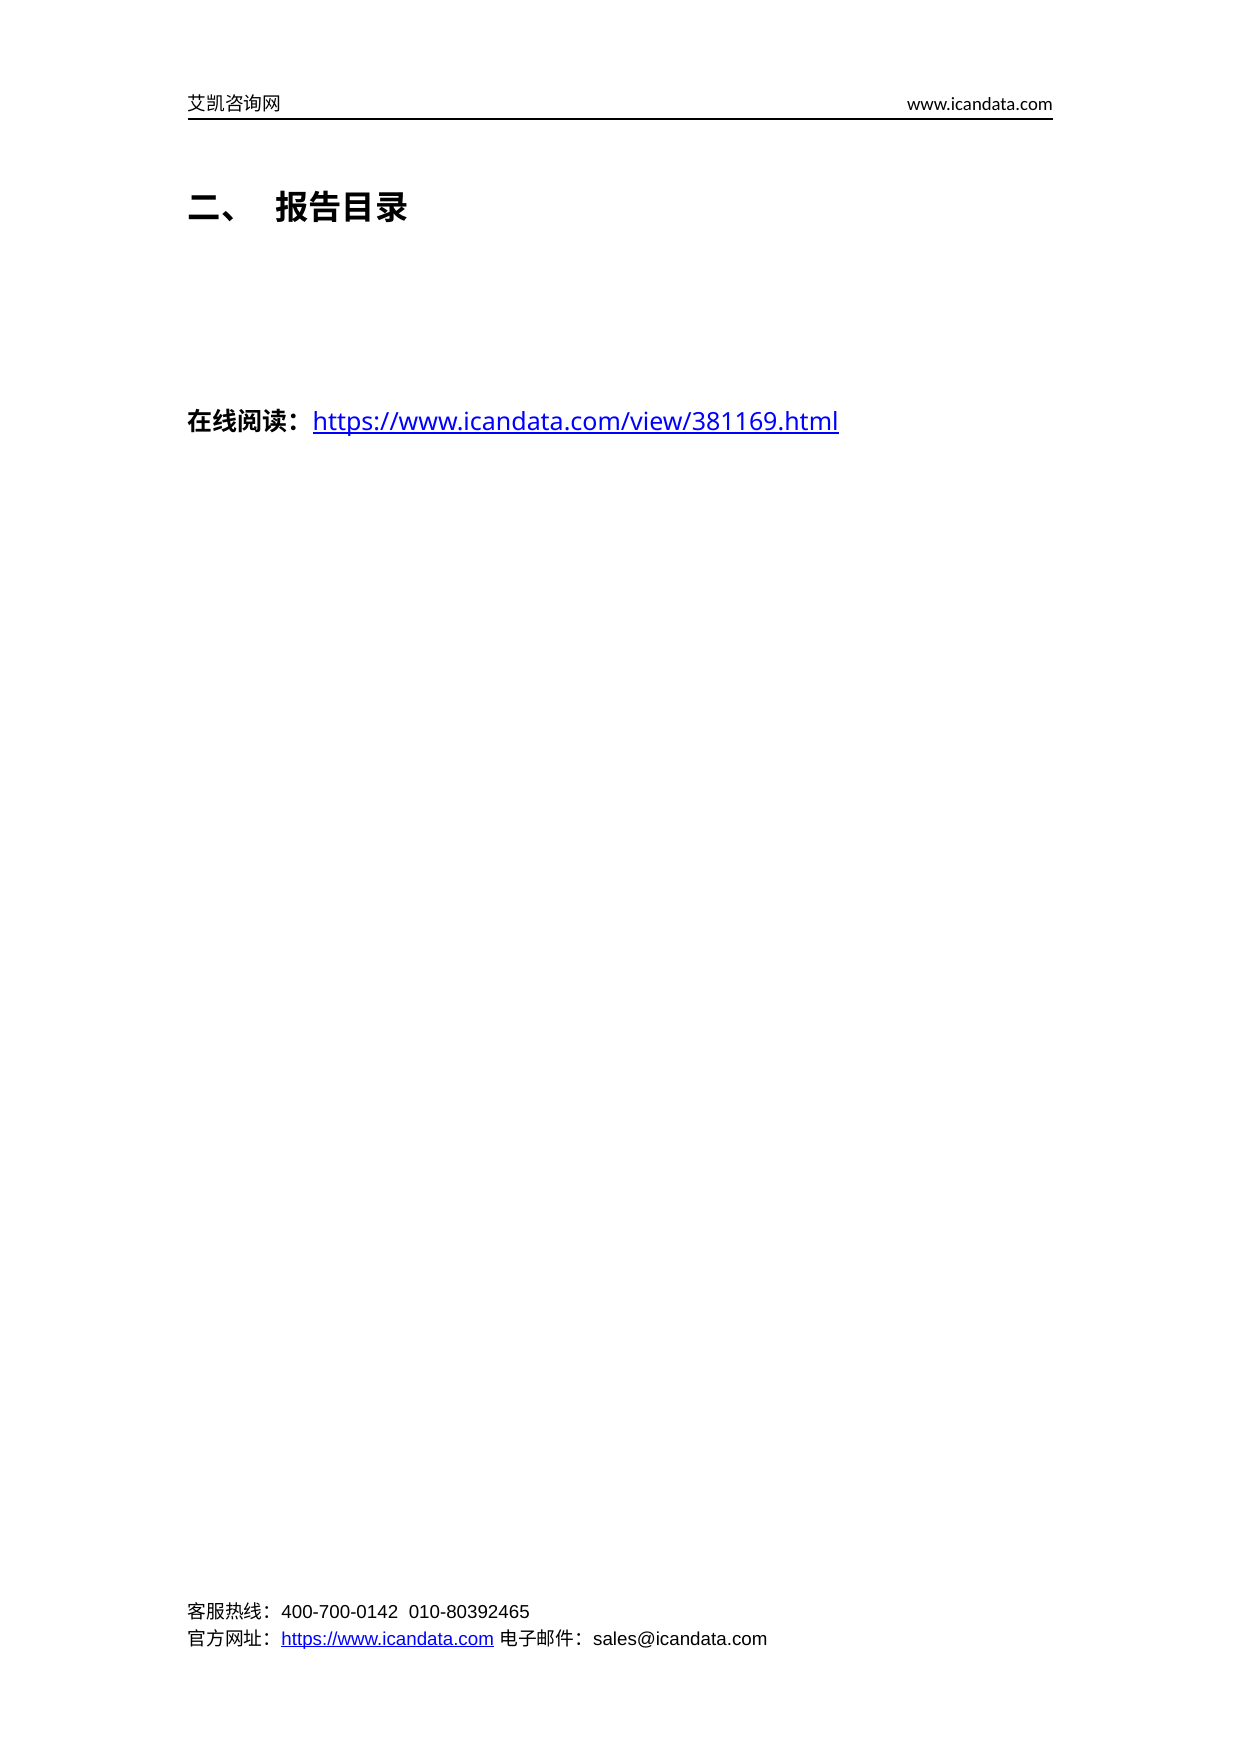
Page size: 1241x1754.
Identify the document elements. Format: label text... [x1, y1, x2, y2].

text 在线阅读：https://www.icandata.com/view/381169.html [187, 387, 1053, 452]
subtitle 报告目录 [187, 172, 1053, 237]
